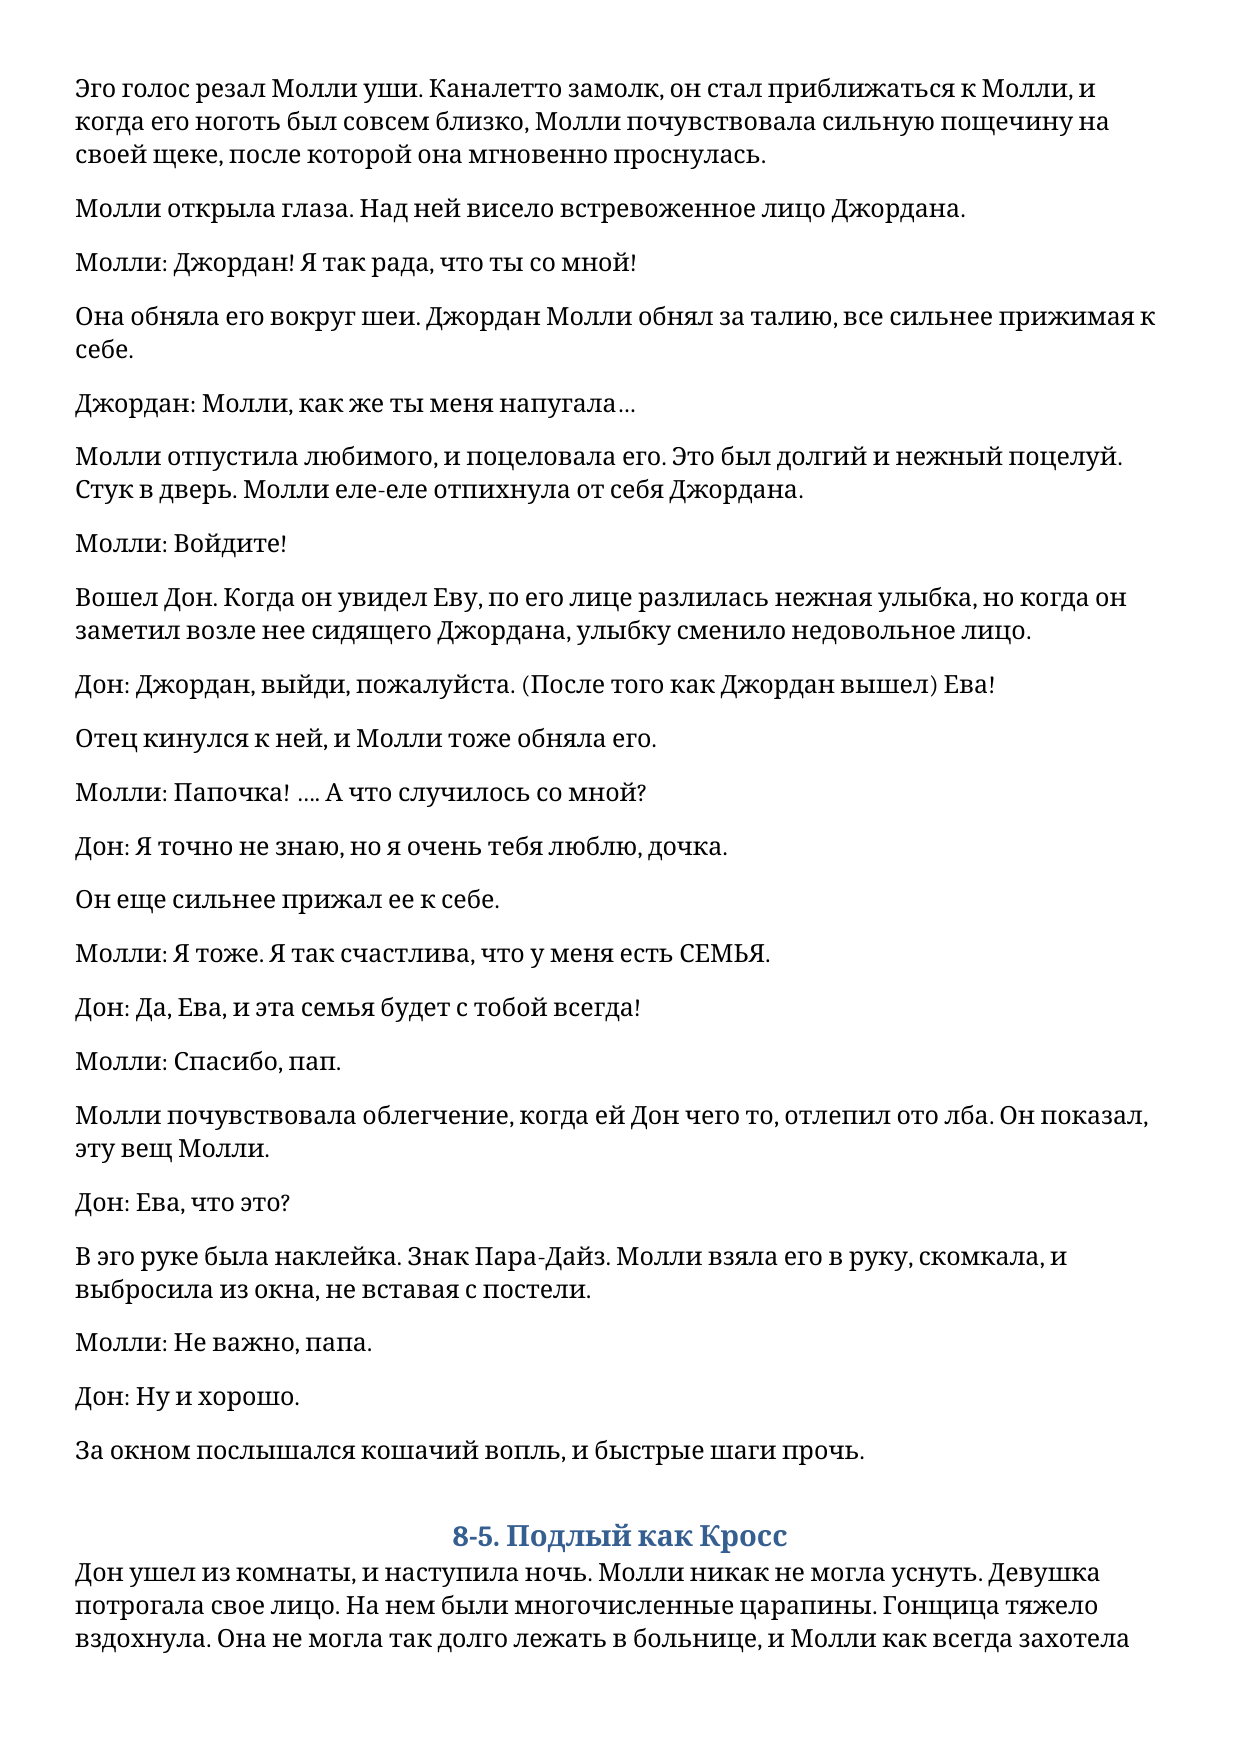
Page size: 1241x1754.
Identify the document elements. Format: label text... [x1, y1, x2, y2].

text Молли открыла глаза. Над ней висело встревоженное лицо Джордана. [75, 195, 1165, 224]
text Эго голос резал Молли уши. Каналетто замолк, он стал приближаться к Молли, и когда его ноготь был совсем близко, Молли почувствовала сильную пощечину на своей щеке, после которой она мгновенно проснулась. [75, 75, 1165, 170]
text Молли почувствовала облегчение, когда ей Дон чего то, отлепил ото лба. Он показал, эту вещ Молли. [75, 1102, 1165, 1163]
text Молли: Войдите! [75, 530, 1165, 559]
text Молли: Спасибо, пап. [75, 1048, 1165, 1077]
subtitle 8-5. Подлый как Кросс [75, 1520, 1165, 1554]
text Молли: Джордан! Я так рада, что ты со мной! [75, 249, 1165, 277]
text Дон: Да, Ева, и эта семья будет с тобой всегда! [75, 994, 1165, 1023]
text Вошел Дон. Когда он увидел Еву, по его лице разлилась нежная улыбка, но когда он заметил возле нее сидящего Джордана, улыбку сменило недовольное лицо. [75, 584, 1165, 646]
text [75, 1559, 1165, 1653]
text Он еще сильнее прижал ее к себе. [75, 886, 1165, 915]
text Дон: Я точно не знаю, но я очень тебя люблю, дочка. [75, 832, 1165, 861]
text Отец кинулся к ней, и Молли тоже обняла его. [75, 725, 1165, 753]
text Молли: Я тоже. Я так счастлива, что у меня есть СЕМЬЯ. [75, 940, 1165, 969]
text За окном послышался кошачий вопль, и быстрые шаги прочь. [75, 1437, 1165, 1466]
text Молли: Не важно, папа. [75, 1329, 1165, 1358]
text В эго руке была наклейка. Знак Пара-Дайз. Молли взяла его в руку, скомкала, и выбросила из окна, не вставая с постели. [75, 1242, 1165, 1304]
text Дон: Ева, что это? [75, 1189, 1165, 1217]
text Дон: Джордан, выйди, пожалуйста. (После того как Джордан вышел) Ева! [75, 671, 1165, 700]
text Дон: Ну и хорошо. [75, 1383, 1165, 1412]
text Она обняла его вокруг шеи. Джордан Молли обнял за талию, все сильнее прижимая к себе. [75, 303, 1165, 364]
text Молли: Папочка! …. А что случилось со мной? [75, 779, 1165, 807]
text Молли отпустила любимого, и поцеловала его. Это был долгий и нежный поцелуй. Стук в дверь. Молли еле-еле отпихнула от себя Джордана. [75, 443, 1165, 505]
text Джордан: Молли, как же ты меня напугала… [75, 389, 1165, 418]
